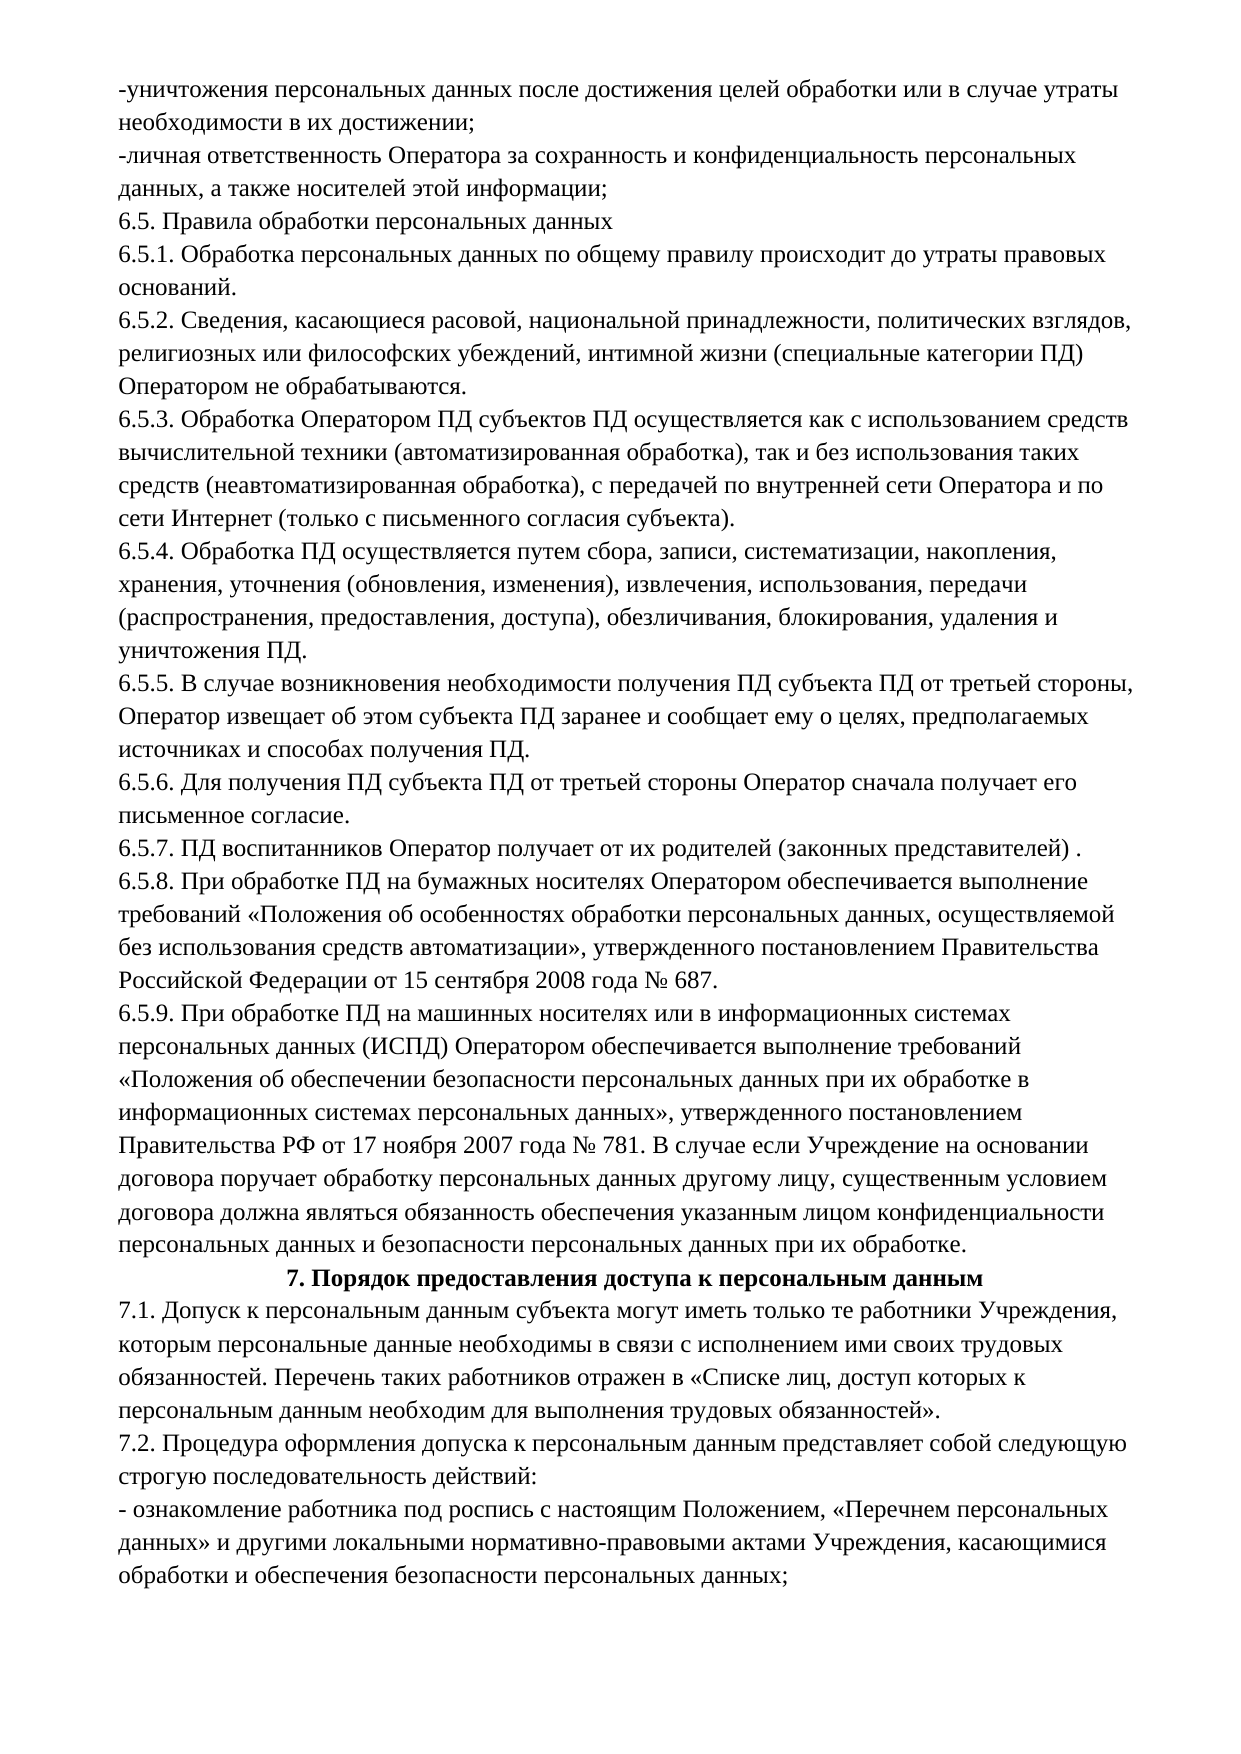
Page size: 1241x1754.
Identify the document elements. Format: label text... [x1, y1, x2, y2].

text 6.5.7. ПД воспитанников Оператор получает от их родителей (законных представителей) . [118, 833, 1152, 862]
text 6.5.4. Обработка ПД осуществляется путем сбора, записи, систематизации, накопления, хранения, уточнения (обновления, изменения), извлечения, использования, передачи (распространения, предоставления, доступа), обезличивания, блокирования, удаления и уничтожения ПД. [118, 536, 1152, 664]
text 7.2. Процедура оформления допуска к персональным данным представляет собой следующую строгую последовательность действий: [118, 1428, 1152, 1489]
text 6.5.6. Для получения ПД субъекта ПД от третьей стороны Оператор сначала получает его письменное согласие. [118, 767, 1152, 829]
text 6.5.5. В случае возникновения необходимости получения ПД субъекта ПД от третьей стороны, Оператор извещает об этом субъекта ПД заранее и сообщает ему о целях, предполагаемых источниках и способах получения ПД. [118, 668, 1152, 763]
text - ознакомление работника под роспись с настоящим Положением, «Перечнем персональных данных» и другими локальными нормативно-правовыми актами Учреждения, касающимися обработки и обеспечения безопасности персональных данных; [118, 1494, 1152, 1588]
text 6.5.3. Обработка Оператором ПД субъектов ПД осуществляется как с использованием средств вычислительной техники (автоматизированная обработка), так и без использования таких средств (неавтоматизированная обработка), с передачей по внутренней сети Оператора и по сети Интернет (только с письменного согласия субъекта). [118, 404, 1152, 532]
text данных, а также носителей этой информации; [118, 173, 1152, 202]
text -уничтожения персональных данных после достижения целей обработки или в случае утраты необходимости в их достижении; [118, 74, 1152, 136]
text 6.5.8. При обработке ПД на бумажных носителях Оператором обеспечивается выполнение требований «Положения об особенностях обработки персональных данных, осуществляемой без использования средств автоматизации», утвержденного постановлением Правительства Российской Федерации от 15 сентября 2008 года № 687. [118, 866, 1152, 994]
text 6.5.2. Сведения, касающиеся расовой, национальной принадлежности, политических взглядов, религиозных или философских убеждений, интимной жизни (специальные категории ПД) Оператором не обрабатываются. [118, 305, 1152, 400]
text 6.5.1. Обработка персональных данных по общему правилу происходит до утраты правовых оснований. [118, 239, 1152, 301]
text -личная ответственность Оператора за сохранность и конфиденциальность персональных [118, 140, 1152, 169]
text 6.5. Правила обработки персональных данных [118, 206, 1152, 235]
text 6.5.9. При обработке ПД на машинных носителях или в информационных системах персональных данных (ИСПД) Оператором обеспечивается выполнение требований «Положения об обеспечении безопасности персональных данных при их обработке в информационных системах персональных данных», утвержденного постановлением Правительства РФ от 17 ноября 2007 года № 781. В случае если Учреждение на основании договора поручает обработку персональных данных другому лицу, существенным условием договора должна являться обязанность обеспечения указанным лицом конфиденциальности персональных данных и безопасности персональных данных при их обработке. [118, 998, 1152, 1258]
text 7.1. Допуск к персональным данным субъекта могут иметь только те работники Учреждения, которым персональные данные необходимы в связи с исполнением ими своих трудовых обязанностей. Перечень таких работников отражен в «Списке лиц, доступ которых к персональным данным необходим для выполнения трудовых обязанностей». [118, 1296, 1152, 1423]
text 7. Порядок предоставления доступа к персональным данным [118, 1263, 1152, 1291]
